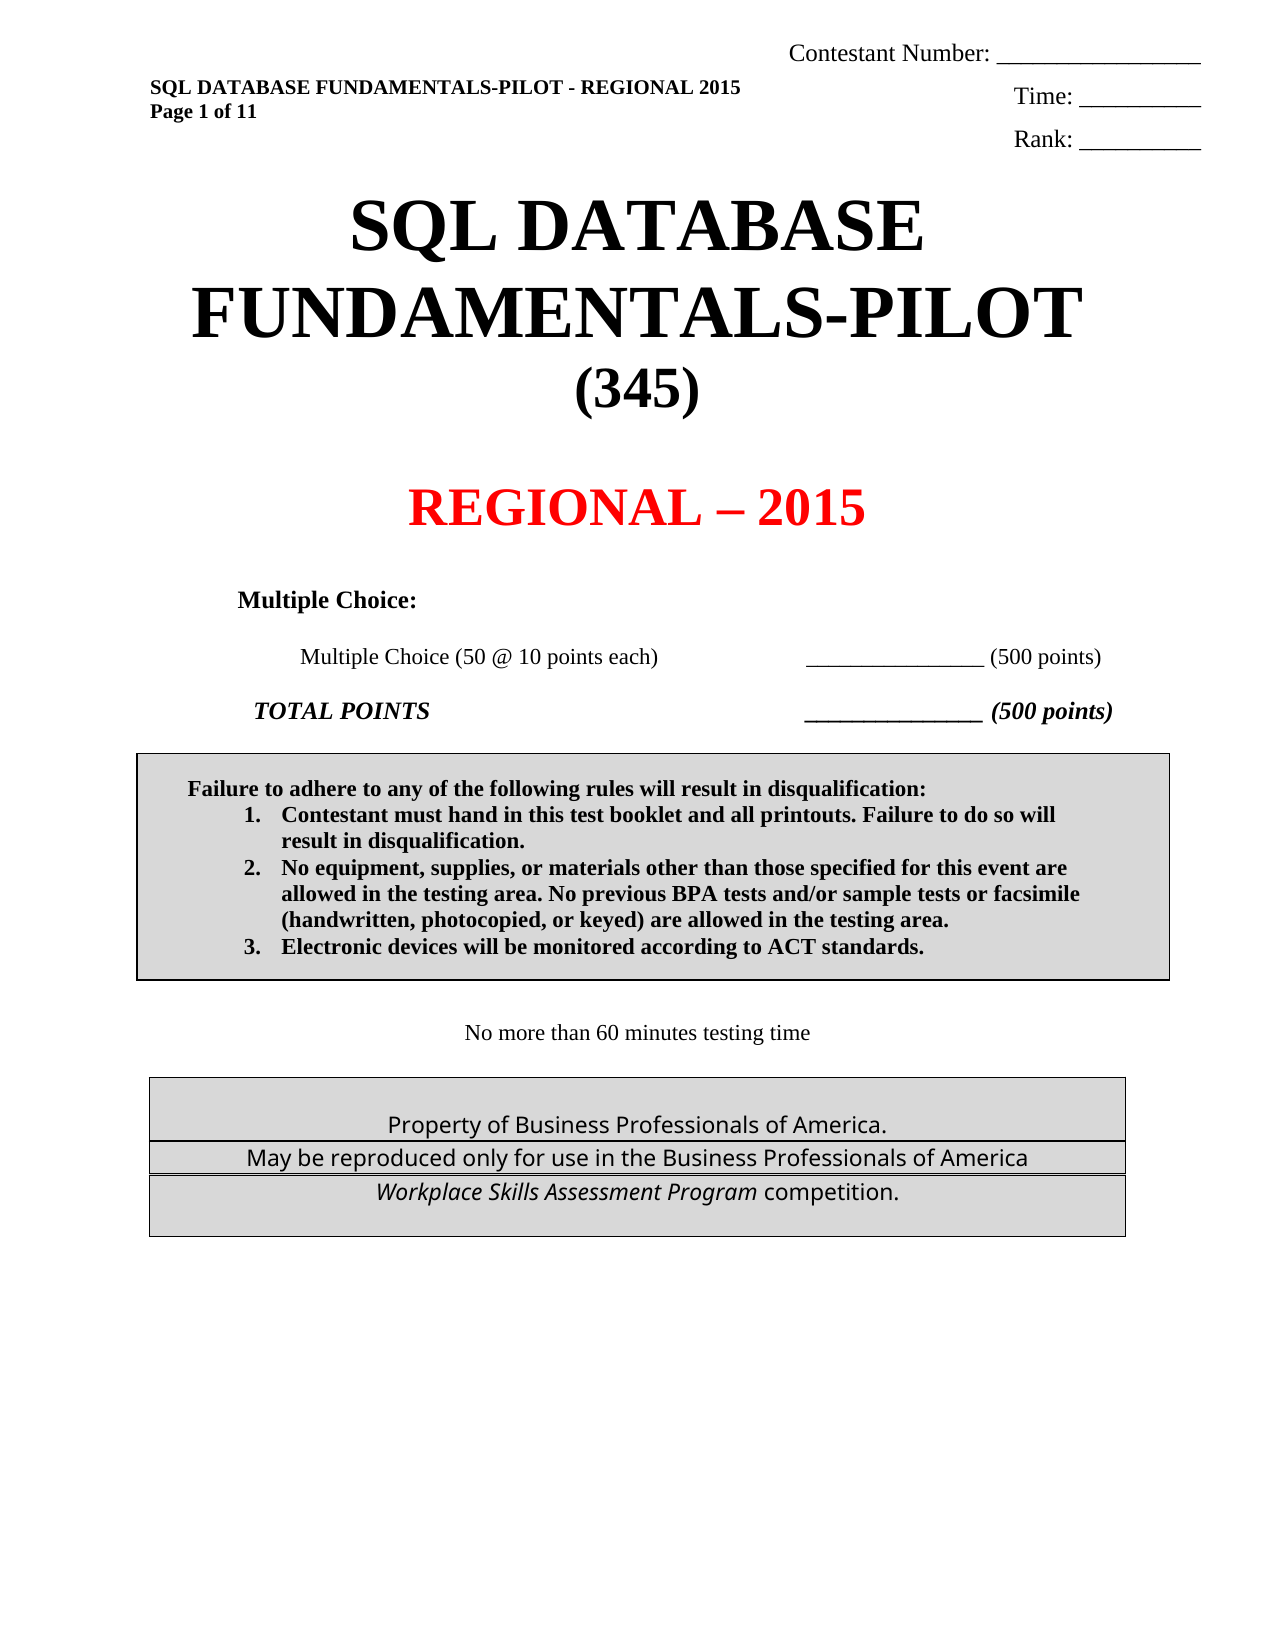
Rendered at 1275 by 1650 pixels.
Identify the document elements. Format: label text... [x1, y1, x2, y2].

list Contestant must hand in this test booklet and all printouts. Failure to do so will result in disqualification. [244, 801, 1116, 854]
text Multiple Choice: [150, 586, 1125, 614]
list No equipment, supplies, or materials other than those specified for this event are allowed in the testing area. No previous BPA tests and/or sample tests or facsimile (handwritten, photocopied, or keyed) are allowed in the testing area. [244, 854, 1116, 933]
text No more than 60 minutes testing time [150, 1019, 1125, 1045]
text TOTAL POINTS (500 points) [150, 696, 1125, 724]
text REGIONAL – 2015 [150, 475, 1125, 538]
text FUNDAMENTALS-PILOT (345) [150, 267, 1125, 420]
text SQL DATABASE [150, 181, 1125, 267]
text Workplace Skills Assessment Program competition. [150, 1176, 1125, 1236]
text May be reproduced only for use in the Business Professionals of America [150, 1142, 1125, 1173]
text Property of Business Professionals of America. [150, 1078, 1125, 1140]
text Failure to adhere to any of the following rules will result in disqualification: [187, 775, 1116, 801]
list Electronic devices will be monitored according to ACT standards. [244, 933, 1116, 959]
text Multiple Choice (50 @ 10 points each) (500 points) [300, 643, 1123, 669]
